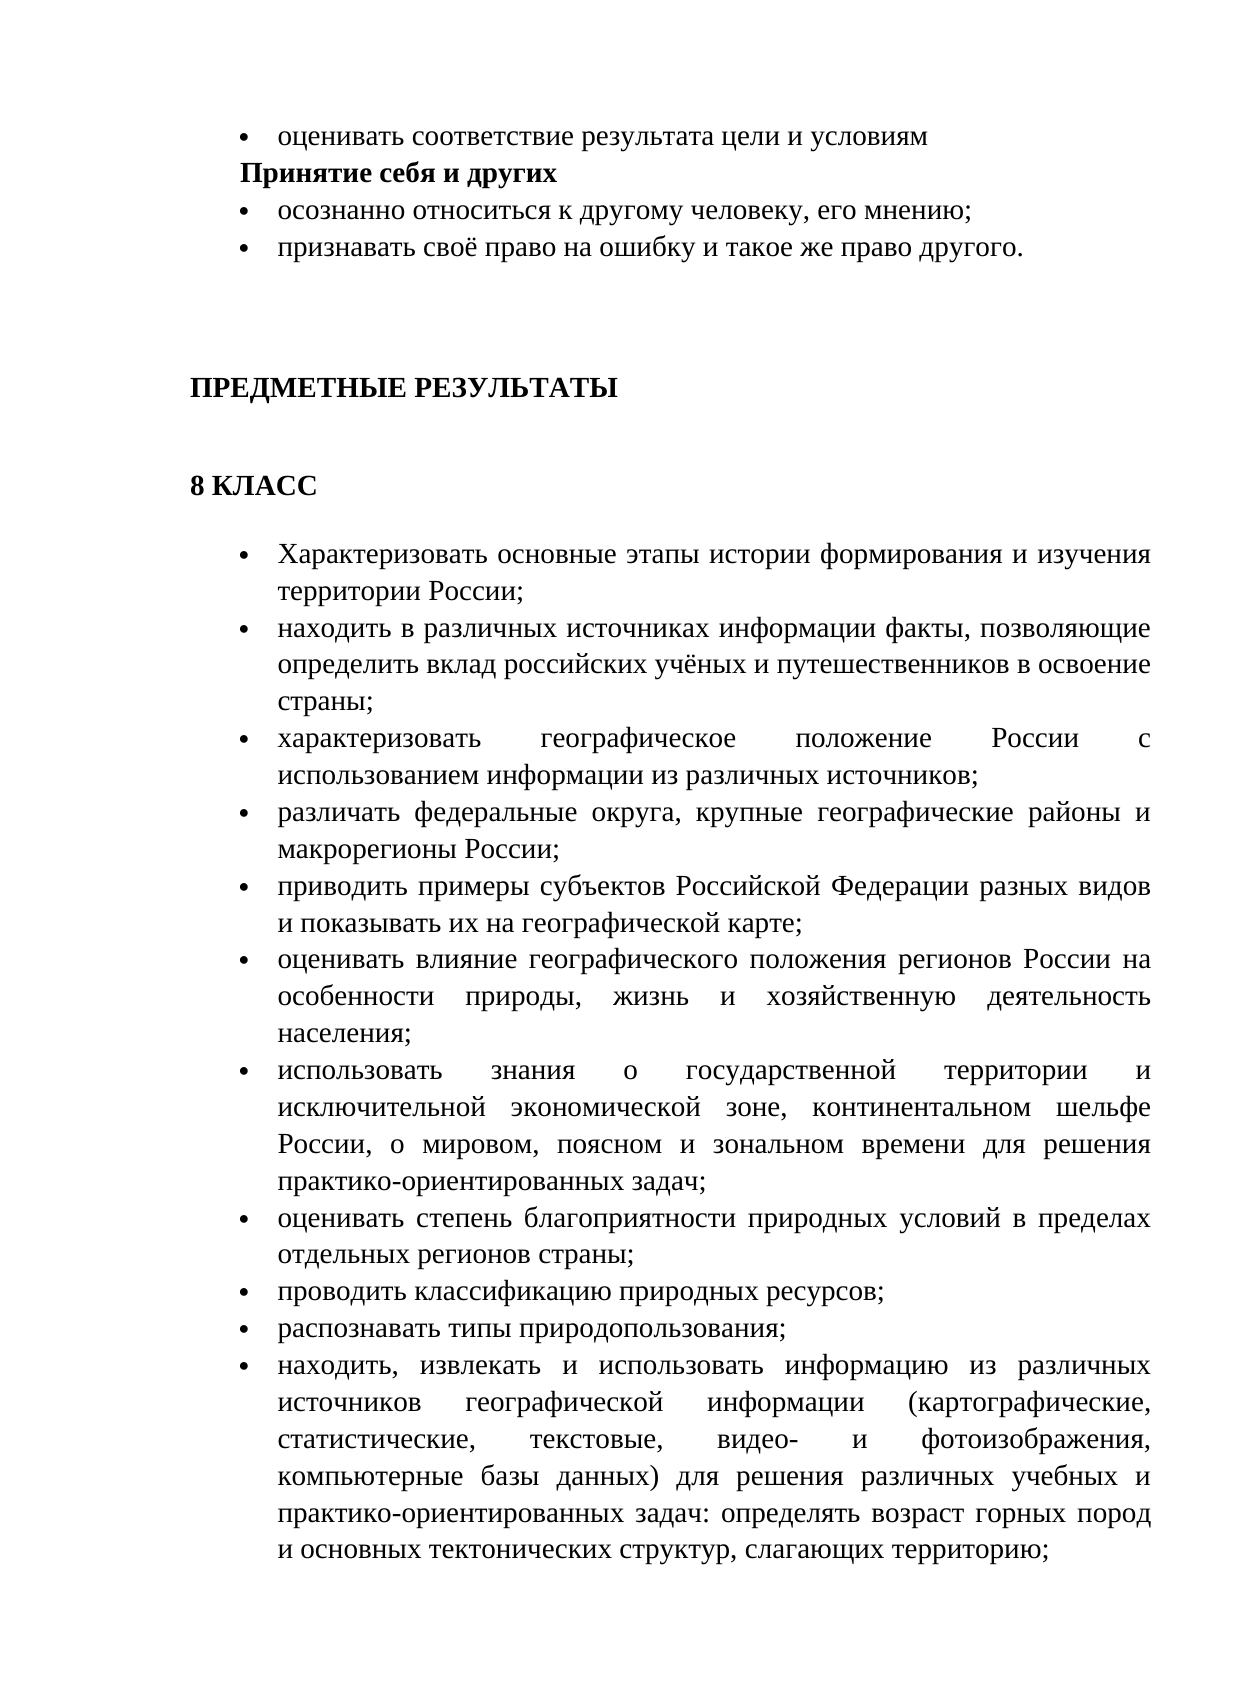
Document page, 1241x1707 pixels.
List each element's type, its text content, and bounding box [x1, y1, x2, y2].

text 8 КЛАСС [190, 468, 1152, 502]
list распознавать типы природопользования; [240, 1310, 1152, 1344]
list осознанно относиться к другому человеку, его мнению; [240, 192, 1152, 225]
list оценивать степень благоприятности природных условий в пределах отдельных регионов страны; [240, 1200, 1152, 1270]
list Характеризовать основные этапы истории формирования и изучения территории России; [240, 536, 1152, 606]
list оценивать влияние географического положения регионов России на особенности природы, жизнь и хозяйственную деятельность населения; [240, 942, 1152, 1049]
text ПРЕДМЕТНЫЕ РЕЗУЛЬТАТЫ [190, 370, 1152, 404]
list различать федеральные округа, крупные географические районы и макрорегионы России; [240, 794, 1152, 864]
list находить в различных источниках информации факты, позволяющие определить вклад российских учёных и путешественников в освоение страны; [240, 610, 1152, 717]
list проводить классификацию природных ресурсов; [240, 1273, 1152, 1307]
list оценивать соответствие результата цели и условиям [240, 118, 1152, 152]
list характеризовать географическое положение России с использованием информации из различных источников; [240, 720, 1152, 791]
list использовать знания о государственной территории и исключительной экономической зоне, континентальном шельфе России, о мировом, поясном и зональном времени для решения практико-ориентированных задач; [240, 1052, 1152, 1196]
list признавать своё право на ошибку и такое же право другого. [240, 229, 1152, 262]
list находить, извлекать и использовать информацию из различных источников географической информации (картографические, статистические, текстовые, видео- и фотоизображения, компьютерные базы данных) для решения различных учебных и практико-ориентированных задач: определять возраст горных пород и основных тектонических структур, слагающих территорию; [240, 1347, 1152, 1565]
list приводить примеры субъектов Российской Федерации разных видов и показывать их на географической карте; [240, 868, 1152, 938]
text Принятие себя и других [177, 155, 1152, 188]
